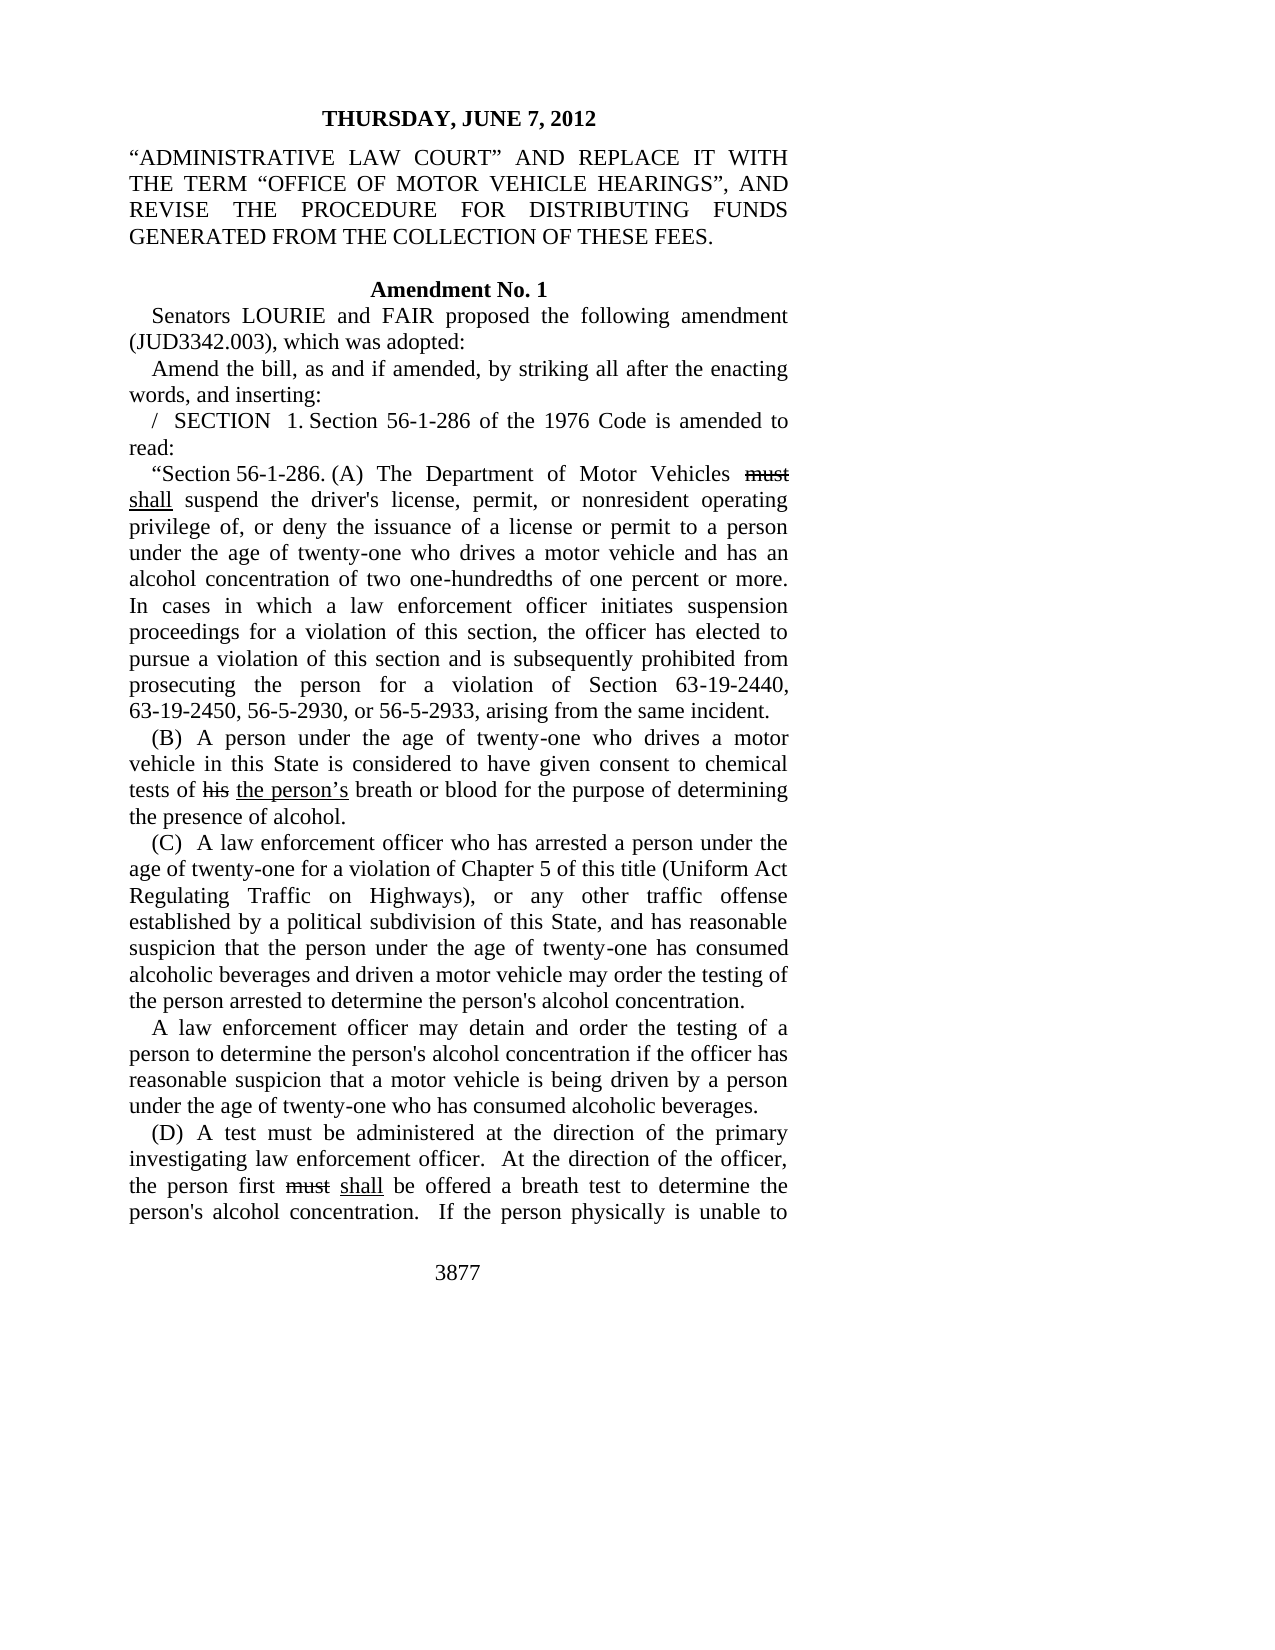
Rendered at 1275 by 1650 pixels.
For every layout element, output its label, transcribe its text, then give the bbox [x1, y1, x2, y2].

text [129, 144, 789, 249]
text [129, 1119, 789, 1224]
text / SECTION 1. Section 56-1-286 of the 1976 Code is amended to read: [129, 407, 789, 460]
text “Section 56-1-286. (A) The Department of Motor Vehicles must shall suspend the driver's license, permit, or nonresident operating privilege of, or deny the issuance of a license or permit to a person under the age of twenty-one who drives a motor vehicle and has an alcohol concentration of two one-hundredths of one percent or more. In cases in which a law enforcement officer initiates suspension proceedings for a violation of this section, the officer has elected to pursue a violation of this section and is subsequently prohibited from prosecuting the person for a violation of Section 63-19-2440, 63-19-2450, 56-5-2930, or 56-5-2933, arising from the same incident. [129, 460, 789, 724]
text Senators LOURIE and FAIR proposed the following amendment (JUD3342.003), which was adopted: [129, 302, 789, 355]
text (C) A law enforcement officer who has arrested a person under the age of twenty-one for a violation of Chapter 5 of this title (Uniform Act Regulating Traffic on Highways), or any other traffic offense established by a political subdivision of this State, and has reasonable suspicion that the person under the age of twenty-one has consumed alcoholic beverages and driven a motor vehicle may order the testing of the person arrested to determine the person's alcohol concentration. [129, 829, 789, 1013]
text Amendment No. 1 [129, 276, 789, 302]
text (B) A person under the age of twenty-one who drives a motor vehicle in this State is considered to have given consent to chemical tests of his the person’s breath or blood for the purpose of determining the presence of alcohol. [129, 724, 789, 829]
text A law enforcement officer may detain and order the testing of a person to determine the person's alcohol concentration if the officer has reasonable suspicion that a motor vehicle is being driven by a person under the age of twenty-one who has consumed alcoholic beverages. [129, 1013, 789, 1119]
text Amend the bill, as and if amended, by striking all after the enacting words, and inserting: [129, 355, 789, 407]
